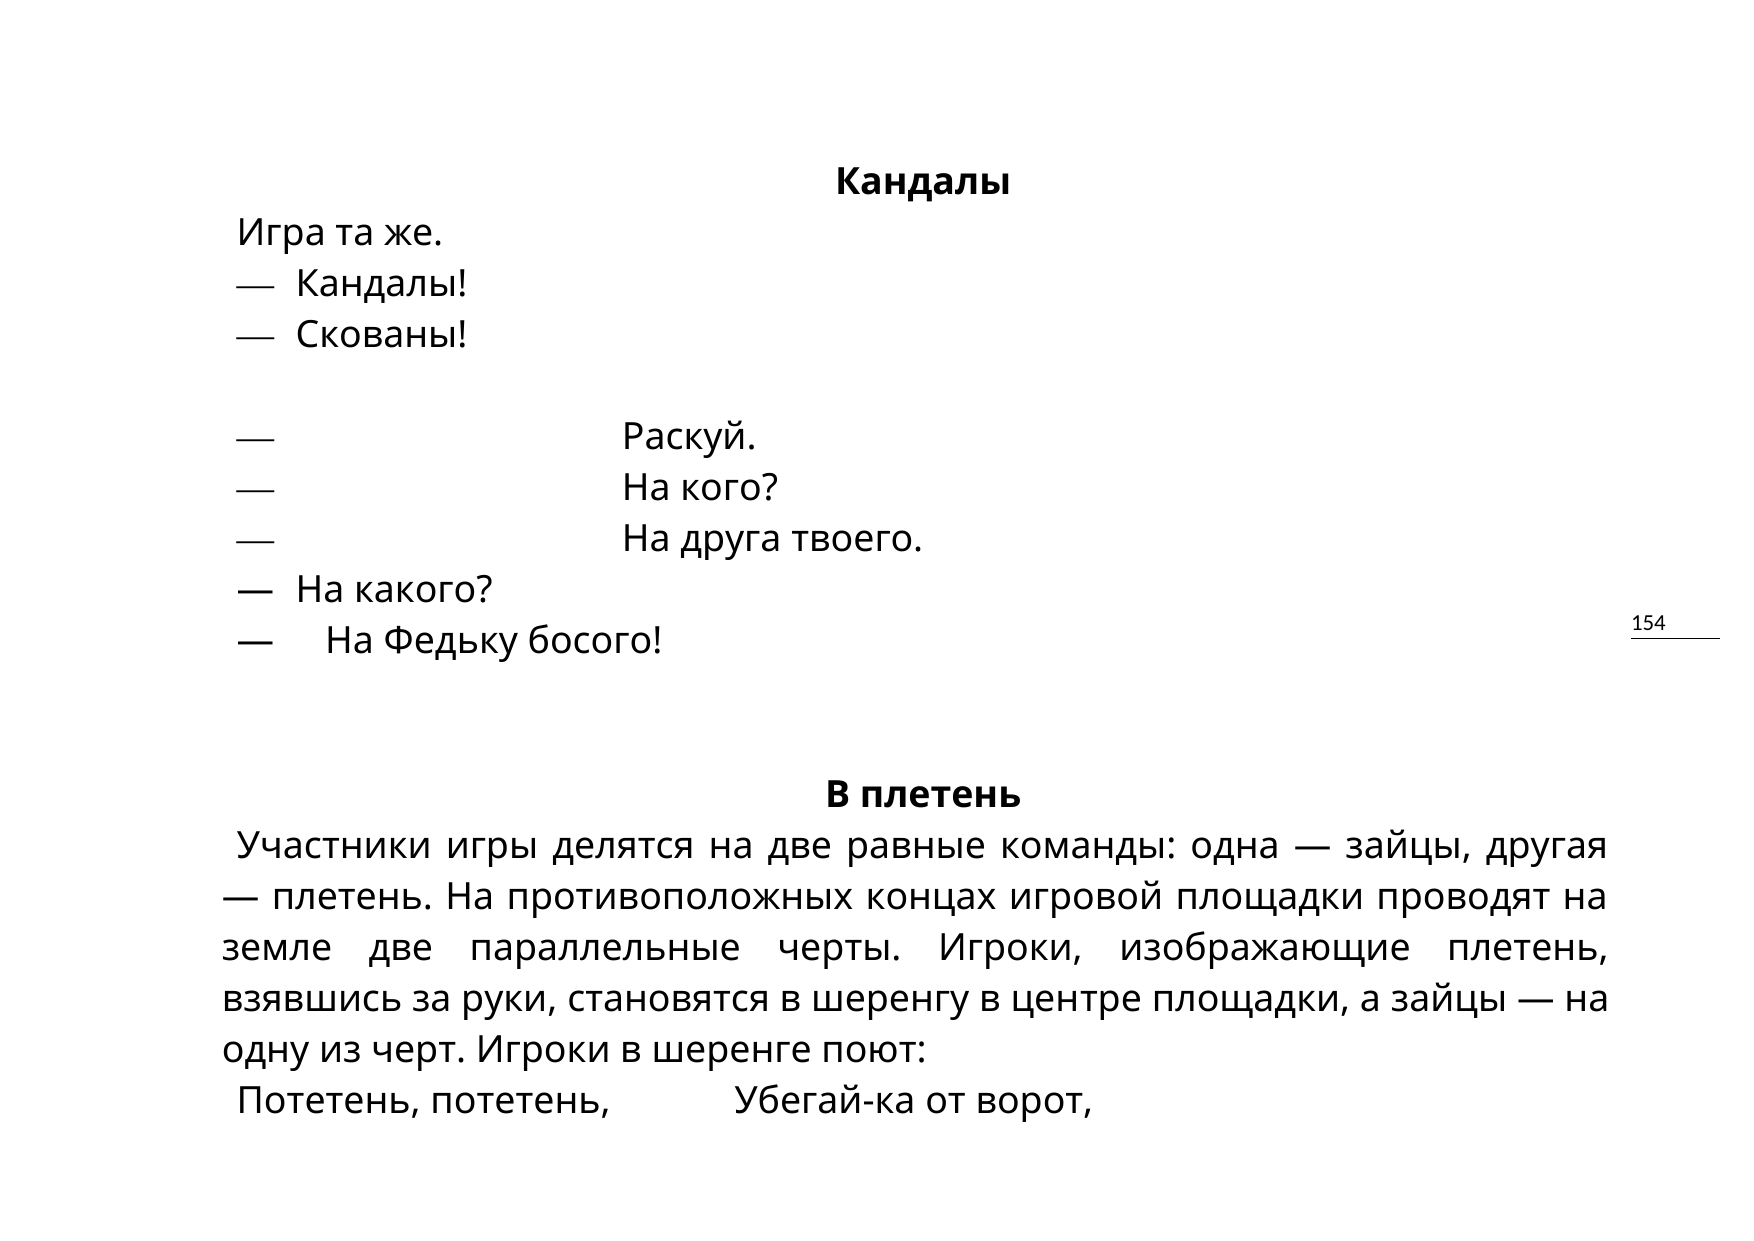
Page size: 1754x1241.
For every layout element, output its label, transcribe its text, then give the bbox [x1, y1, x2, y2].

text — На какого? [222, 563, 1609, 614]
text В плетень [222, 767, 1609, 818]
text Потетень, потетень, Убегай-ка от ворот, [222, 1073, 1609, 1124]
list Кандалы! [222, 257, 1609, 308]
text — На Федьку босого! [222, 614, 1609, 665]
list На кого? [222, 461, 1609, 512]
text Кандалы [222, 154, 1609, 206]
list На друга твоего. [222, 512, 1609, 563]
list Раскуй. [222, 410, 1609, 461]
list Скованы! [222, 308, 1609, 359]
text Игра та же. [222, 206, 1609, 257]
text Участники игры делятся на две равные команды: одна — зайцы, другая — плетень. На противоположных концах игровой площадки проводят на земле две параллельные черты. Игроки, изображающие плетень, взявшись за руки, становятся в шеренгу в центре площадки, а зайцы — на одну из черт. Игроки в шеренге поют: [222, 818, 1609, 1073]
